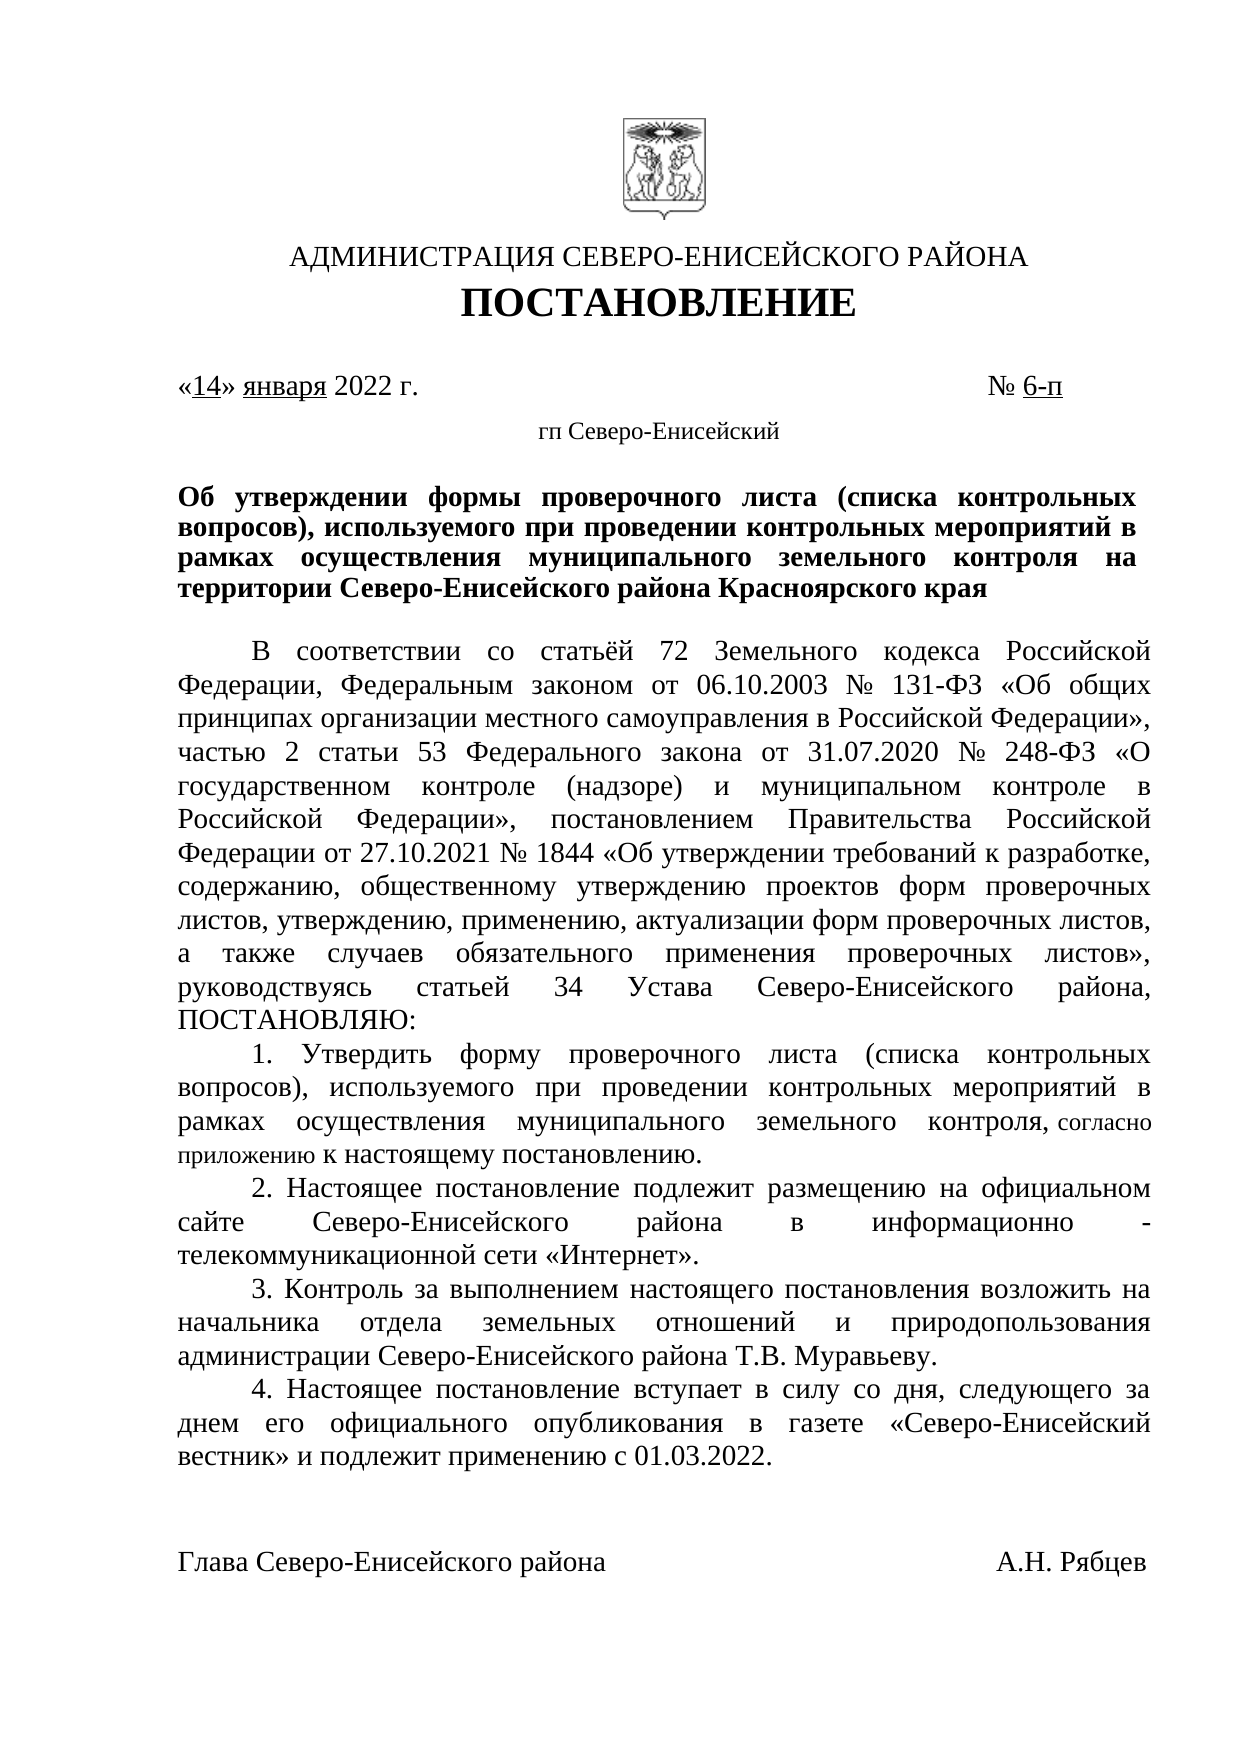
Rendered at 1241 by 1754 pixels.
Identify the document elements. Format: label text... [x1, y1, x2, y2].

table_cell «14» января 2022 г. [166, 357, 694, 416]
table_cell гп Северо-Енисейский [166, 416, 1152, 449]
text В соответствии со статьёй 72 Земельного кодекса Российской Федерации, Федеральным законом от 06.10.2003 № 131-ФЗ «Об общих принципах организации местного самоуправления в Российской Федерации», частью 2 статьи 53 Федерального закона от 31.07.2020 № 248-ФЗ «О государственном контроле (надзоре) и муниципальном контроле в Российской Федерации», постановлением Правительства Российской Федерации от 27.10.2021 № 1844 «Об утверждении требований к разработке, содержанию, общественному утверждению проектов форм проверочных листов, утверждению, применению, актуализации форм проверочных листов, а также случаев обязательного применения проверочных листов», руководствуясь статьей 34 Устава Северо-Енисейского района, ПОСТАНОВЛЯЮ: [177, 633, 1152, 1036]
picture [623, 118, 706, 220]
text 4. Настоящее постановление вступает в силу со дня, следующего за днем его официального опубликования в газете «Северо-Енисейский вестник» и подлежит применению с 01.03.2022. [177, 1371, 1152, 1472]
text 2. Настоящее постановление подлежит размещению на официальном сайте Северо-Енисейского района в информационно - телекоммуникационной сети «Интернет». [177, 1170, 1152, 1271]
text 1. Утвердить форму проверочного листа (списка контрольных вопросов), используемого при проведении контрольных мероприятий в рамках осуществления муниципального земельного контроля, согласно приложению к настоящему постановлению. [177, 1036, 1152, 1170]
table_header АДМИНИСТРАЦИЯ СЕВЕРО-ЕНИСЕЙСКОГО РАЙОНА ПОСТАНОВЛЕНИЕ [166, 239, 1152, 357]
table_cell № 6-п [694, 357, 1152, 416]
text Глава Северо-Енисейского района А.Н. Рябцев [177, 1544, 1152, 1578]
text Об утверждении формы проверочного листа (списка контрольных вопросов), используемого при проведении контрольных мероприятий в рамках осуществления муниципального земельного контроля на территории Северо-Енисейского района Красноярского края [177, 483, 1137, 603]
text 3. Контроль за выполнением настоящего постановления возложить на начальника отдела земельных отношений и природопользования администрации Северо-Енисейского района Т.В. Муравьеву. [177, 1271, 1152, 1371]
